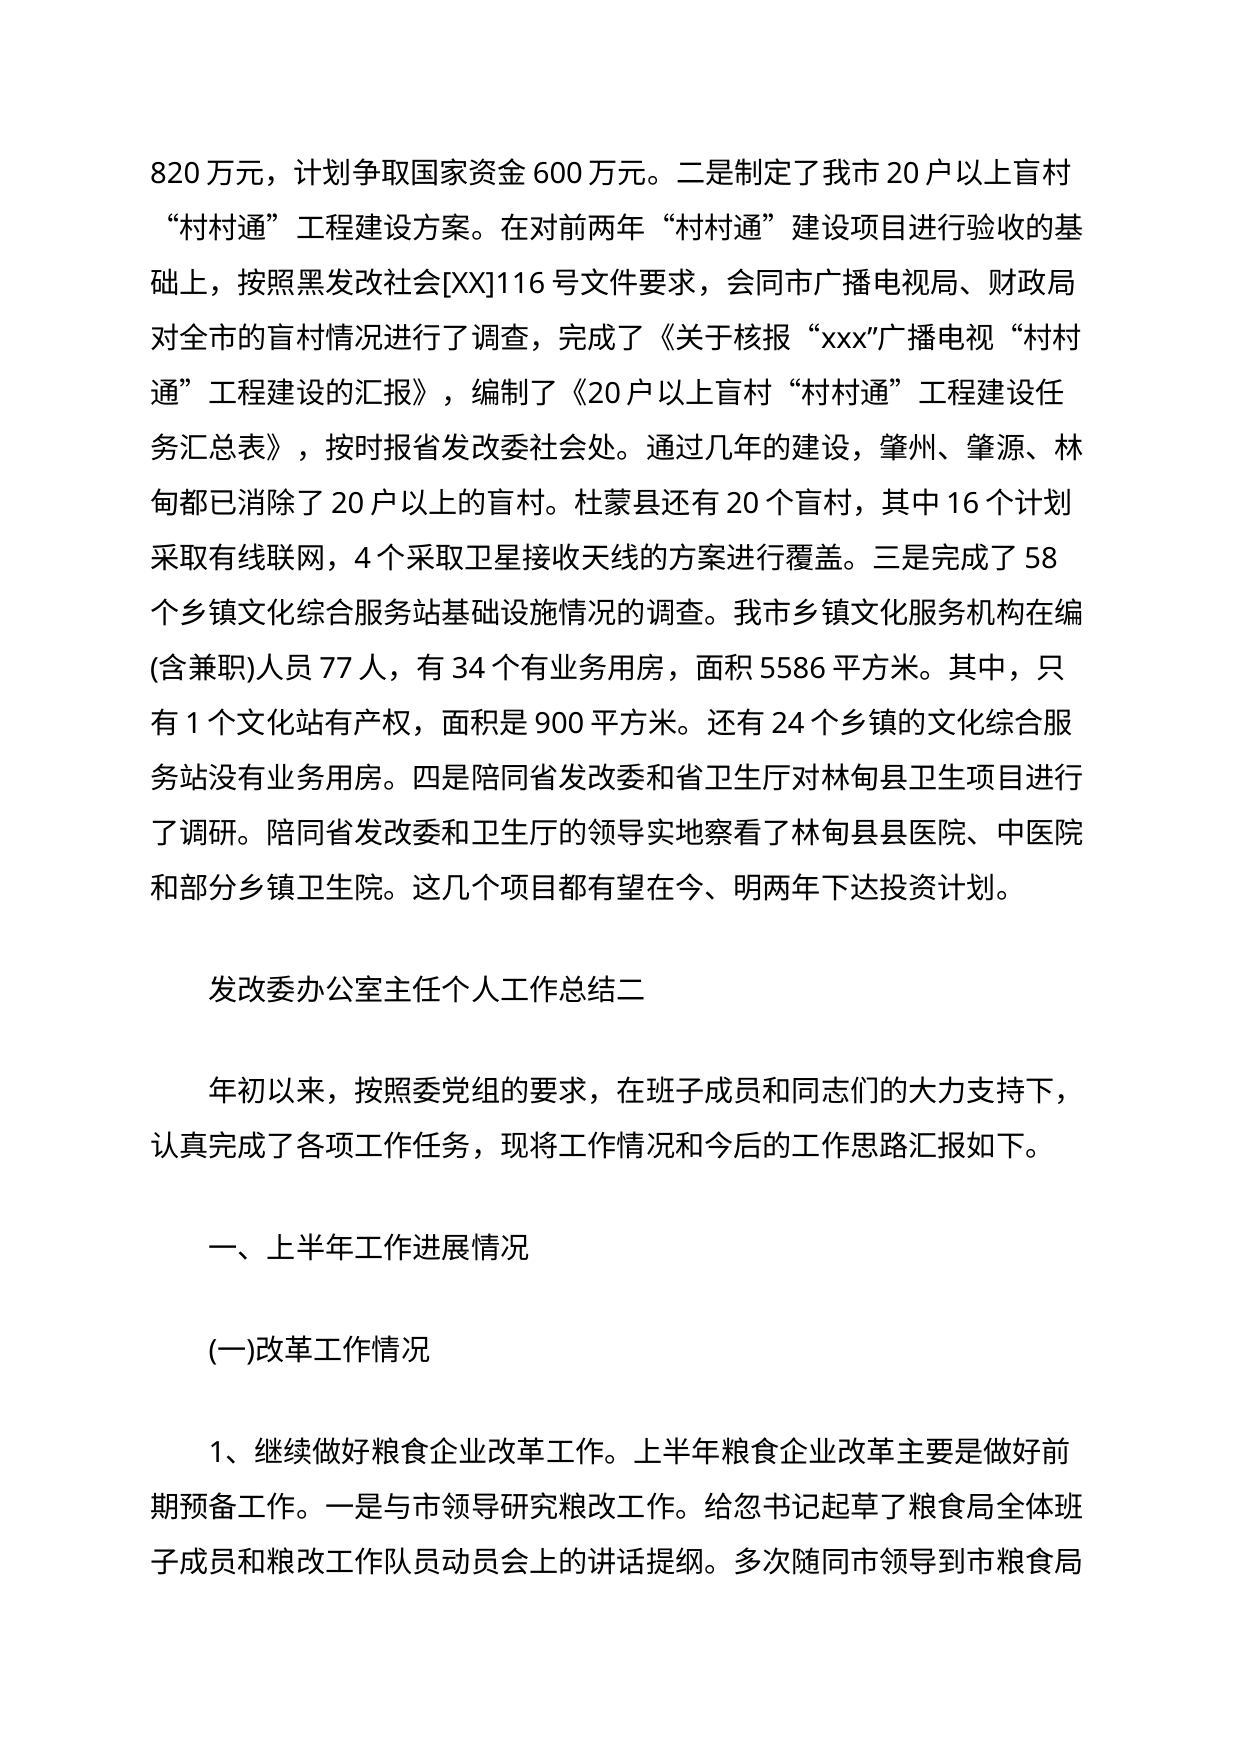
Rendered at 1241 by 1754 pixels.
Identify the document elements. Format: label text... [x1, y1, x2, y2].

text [150, 150, 1090, 907]
text 发改委办公室主任个人工作总结二 [150, 966, 1090, 1008]
text 年初以来，按照委党组的要求，在班子成员和同志们的大力支持下，认真完成了各项工作任务，现将工作情况和今后的工作思路汇报如下。 [150, 1068, 1090, 1165]
text (一)改革工作情况 [150, 1326, 1090, 1369]
text 一、上半年工作进展情况 [150, 1225, 1090, 1267]
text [150, 1428, 1090, 1581]
